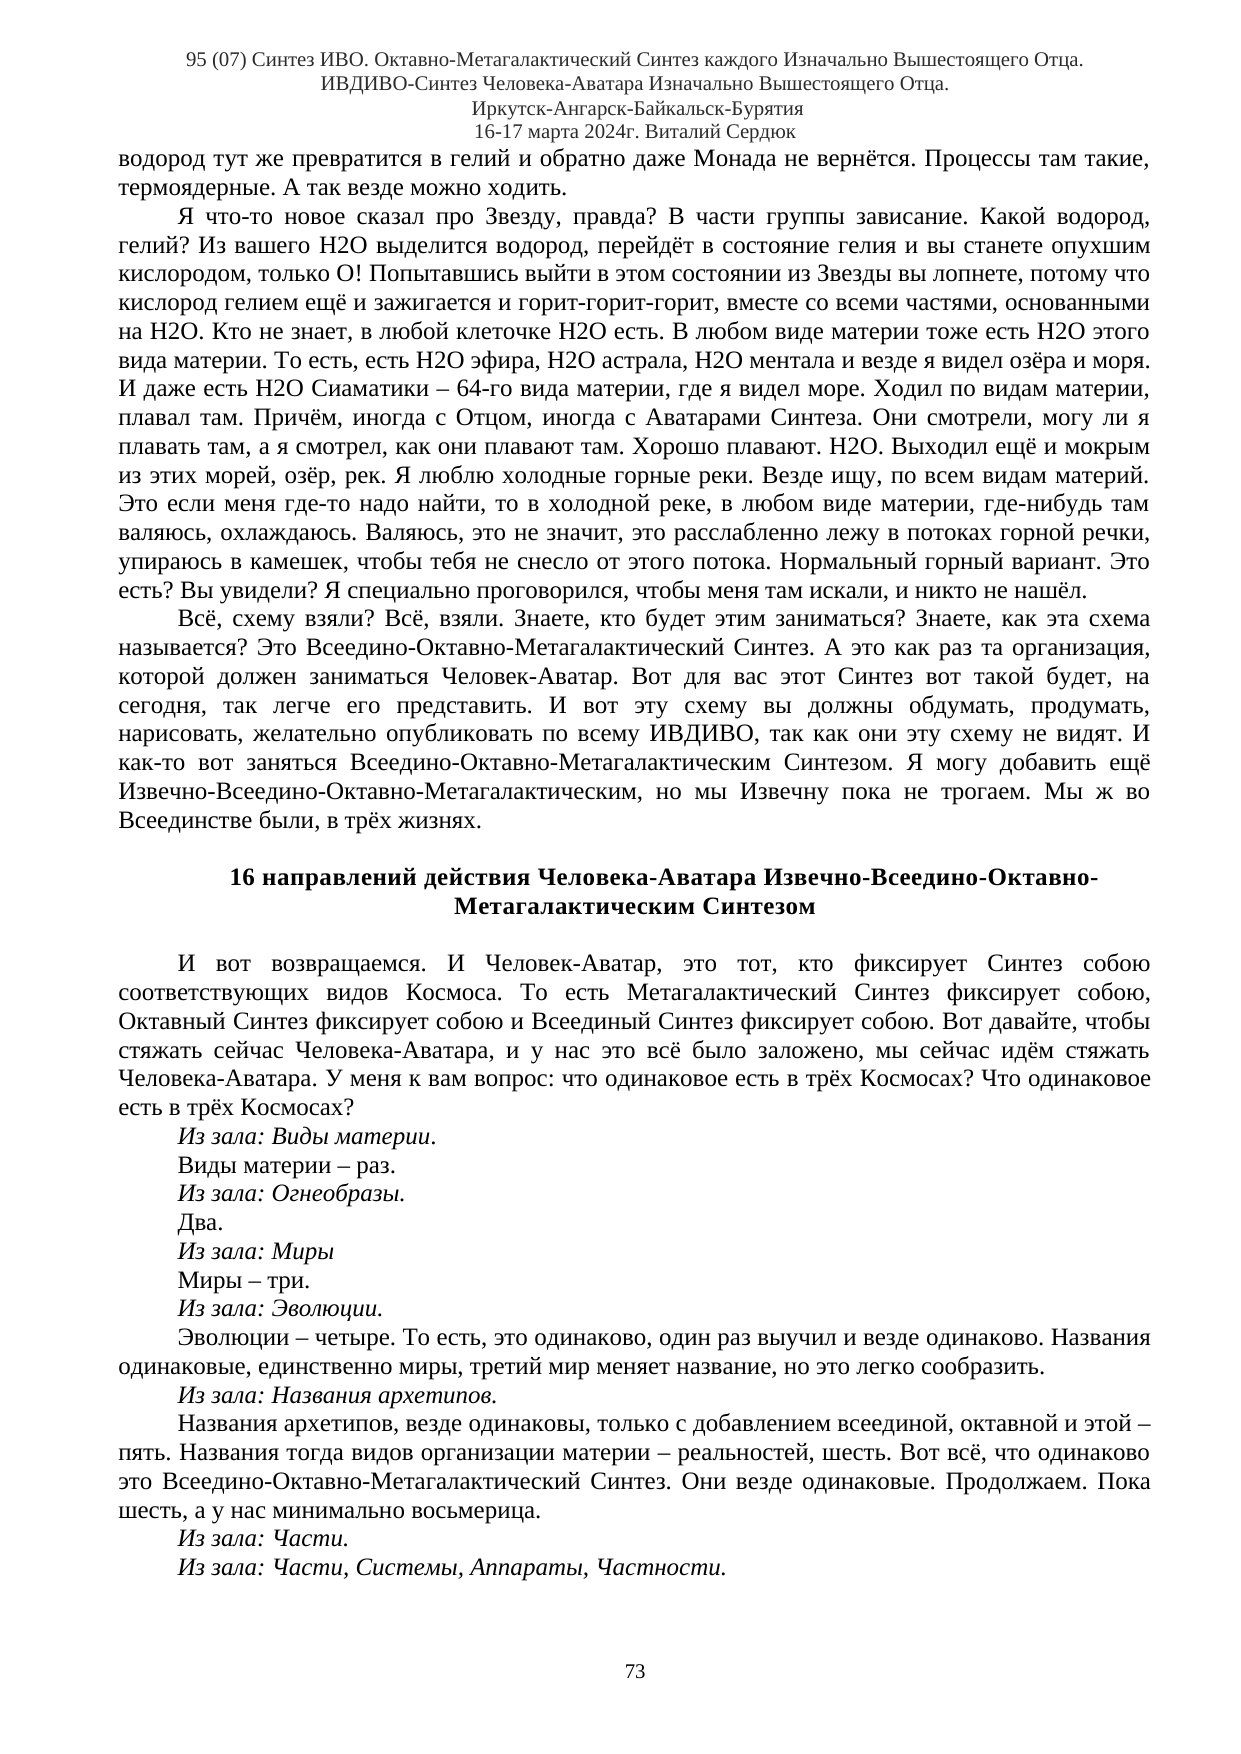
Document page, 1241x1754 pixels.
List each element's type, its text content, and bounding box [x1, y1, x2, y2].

text Из зала: Части, Системы, Аппараты, Частности. [118, 1552, 1152, 1581]
text Из зала: Огнеобразы. [118, 1178, 1152, 1207]
subtitle 16 направлений действия Человека-Аватара Извечно-Всеедино-Октавно-Метагалактическим Синтезом [118, 862, 1152, 920]
text Из зала: Миры [118, 1236, 1152, 1265]
text Эволюции – четыре. То есть, это одинаково, один раз выучил и везде одинаково. Названия одинаковые, единственно миры, третий мир меняет название, но это легко сообразить. [118, 1322, 1152, 1380]
text Два. [118, 1207, 1152, 1236]
text Названия архетипов, везде одинаковы, только с добавлением всеединой, октавной и этой – пять. Названия тогда видов организации материи – реальностей, шесть. Вот всё, что одинаково это Всеедино-Октавно-Метагалактический Синтез. Они везде одинаковые. Продолжаем. Пока шесть, а у нас минимально восьмерица. [118, 1408, 1152, 1523]
text Виды материи – раз. [118, 1150, 1152, 1178]
text Миры – три. [118, 1265, 1152, 1293]
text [118, 143, 1152, 201]
text Из зала: Названия архетипов. [118, 1380, 1152, 1408]
text Из зала: Части. [118, 1523, 1152, 1552]
text Из зала: Эволюции. [118, 1293, 1152, 1322]
text Я что-то новое сказал про Звезду, правда? В части группы зависание. Какой водород, гелий? Из вашего H2O выделится водород, перейдёт в состояние гелия и вы станете опухшим кислородом, только О! Попытавшись выйти в этом состоянии из Звезды вы лопнете, потому что кислород гелием ещё и зажигается и горит-горит-горит, вместе со всеми частями, основанными на Н2О. Кто не знает, в любой клеточке Н2О есть. В любом виде материи тоже есть Н2О этого вида материи. То есть, есть Н2О эфира, Н2О астрала, Н2О ментала и везде я видел озёра и моря. И даже есть Н2О Сиаматики – 64-го вида материи, где я видел море. Ходил по видам материи, плавал там. Причём, иногда с Отцом, иногда с Аватарами Синтеза. Они смотрели, могу ли я плавать там, а я смотрел, как они плавают там. Хорошо плавают. Н2О. Выходил ещё и мокрым из этих морей, озёр, рек. Я люблю холодные горные реки. Везде ищу, по всем видам материй. Это если меня где-то надо найти, то в холодной реке, в любом виде материи, где-нибудь там валяюсь, охлаждаюсь. Валяюсь, это не значит, это расслабленно лежу в потоках горной речки, упираюсь в камешек, чтобы тебя не снесло от этого потока. Нормальный горный вариант. Это есть? Вы увидели? Я специально проговорился, чтобы меня там искали, и никто не нашёл. [118, 201, 1152, 603]
text Всё, схему взяли? Всё, взяли. Знаете, кто будет этим заниматься? Знаете, как эта схема называется? Это Всеедино-Октавно-Метагалактический Синтез. А это как раз та организация, которой должен заниматься Человек-Аватар. Вот для вас этот Синтез вот такой будет, на сегодня, так легче его представить. И вот эту схему вы должны обдумать, продумать, нарисовать, желательно опубликовать по всему ИВДИВО, так как они эту схему не видят. И как-то вот заняться Всеедино-Октавно-Метагалактическим Синтезом. Я могу добавить ещё Извечно-Всеедино-Октавно-Метагалактическим, но мы Извечну пока не трогаем. Мы ж во Всеединстве были, в трёх жизнях. [118, 603, 1152, 833]
text Из зала: Виды материи. [118, 1121, 1152, 1150]
text И вот возвращаемся. И Человек-Аватар, это тот, кто фиксирует Синтез собою соответствующих видов Космоса. То есть Метагалактический Синтез фиксирует собою, Октавный Синтез фиксирует собою и Всеединый Синтез фиксирует собою. Вот давайте, чтобы стяжать сейчас Человека-Аватара, и у нас это всё было заложено, мы сейчас идём стяжать Человека-Аватара. У меня к вам вопрос: что одинаковое есть в трёх Космосах? Что одинаковое есть в трёх Космосах? [118, 948, 1152, 1121]
